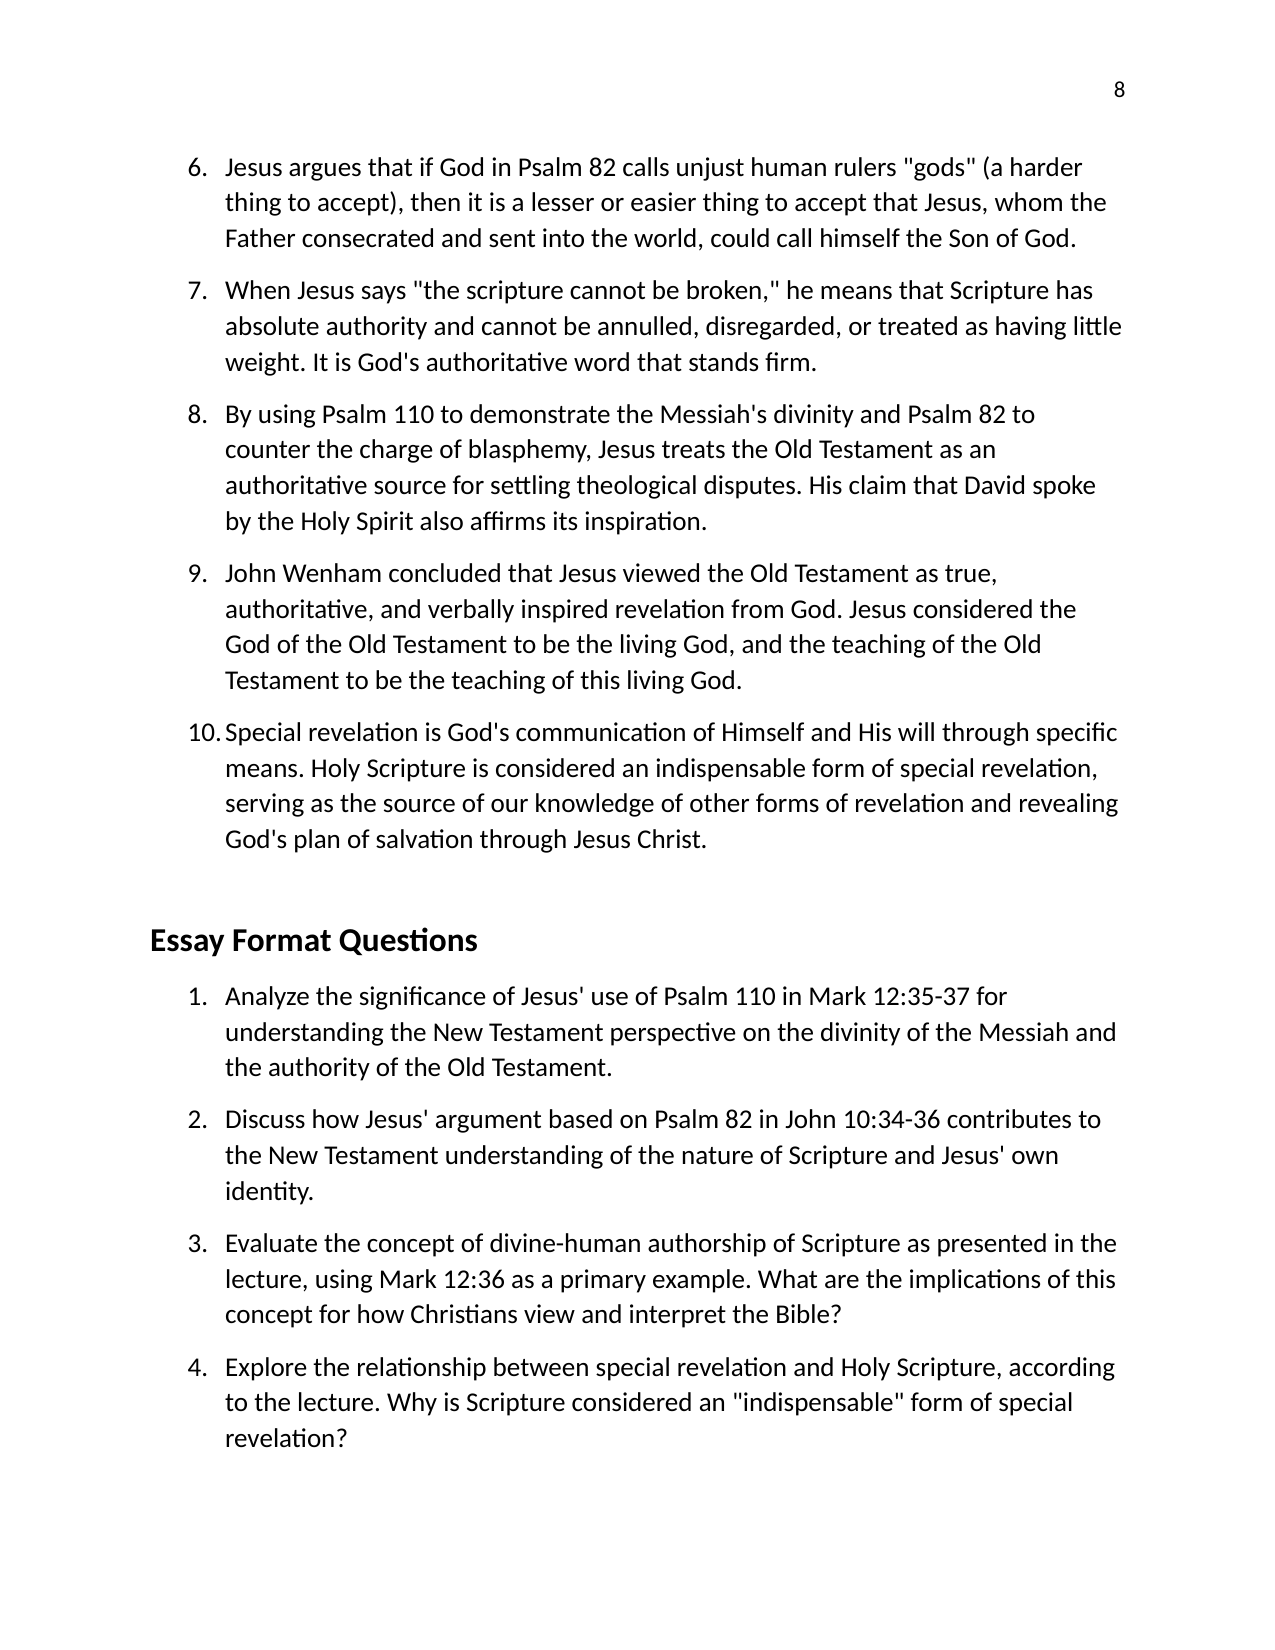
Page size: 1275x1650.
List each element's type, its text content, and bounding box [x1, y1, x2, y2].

list Analyze the significance of Jesus' use of Psalm 110 in Mark 12:35-37 for understanding the New Testament perspective on the divinity of the Messiah and the authority of the Old Testament. [187, 979, 1125, 1083]
list Explore the relationship between special revelation and Holy Scripture, according to the lecture. Why is Scripture considered an "indispensable" form of special revelation? [187, 1350, 1125, 1454]
list When Jesus says "the scripture cannot be broken," he means that Scripture has absolute authority and cannot be annulled, disregarded, or treated as having little weight. It is God's authoritative word that stands firm. [187, 273, 1125, 378]
list John Wenham concluded that Jesus viewed the Old Testament as true, authoritative, and verbally inspired revelation from God. Jesus considered the God of the Old Testament to be the living God, and the teaching of the Old Testament to be the teaching of this living God. [187, 556, 1125, 696]
list Special revelation is God's communication of Himself and His will through specific means. Holy Scripture is considered an indispensable form of special revelation, serving as the source of our knowledge of other forms of revelation and revealing God's plan of salvation through Jesus Christ. [187, 715, 1125, 855]
text Essay Format Questions [150, 874, 1125, 959]
list By using Psalm 110 to demonstrate the Messiah's divinity and Psalm 82 to counter the charge of blasphemy, Jesus treats the Old Testament as an authoritative source for settling theological disputes. His claim that David spoke by the Holy Spirit also affirms its inspiration. [187, 397, 1125, 537]
list Jesus argues that if God in Psalm 82 calls unjust human rulers "gods" (a harder thing to accept), then it is a lesser or easier thing to accept that Jesus, whom the Father consecrated and sent into the world, could call himself the Son of God. [187, 150, 1125, 254]
list Evaluate the concept of divine-human authorship of Scripture as presented in the lecture, using Mark 12:36 as a primary example. What are the implications of this concept for how Christians view and interpret the Bible? [187, 1226, 1125, 1331]
list Discuss how Jesus' argument based on Psalm 82 in John 10:34-36 contributes to the New Testament understanding of the nature of Scripture and Jesus' own identity. [187, 1103, 1125, 1207]
